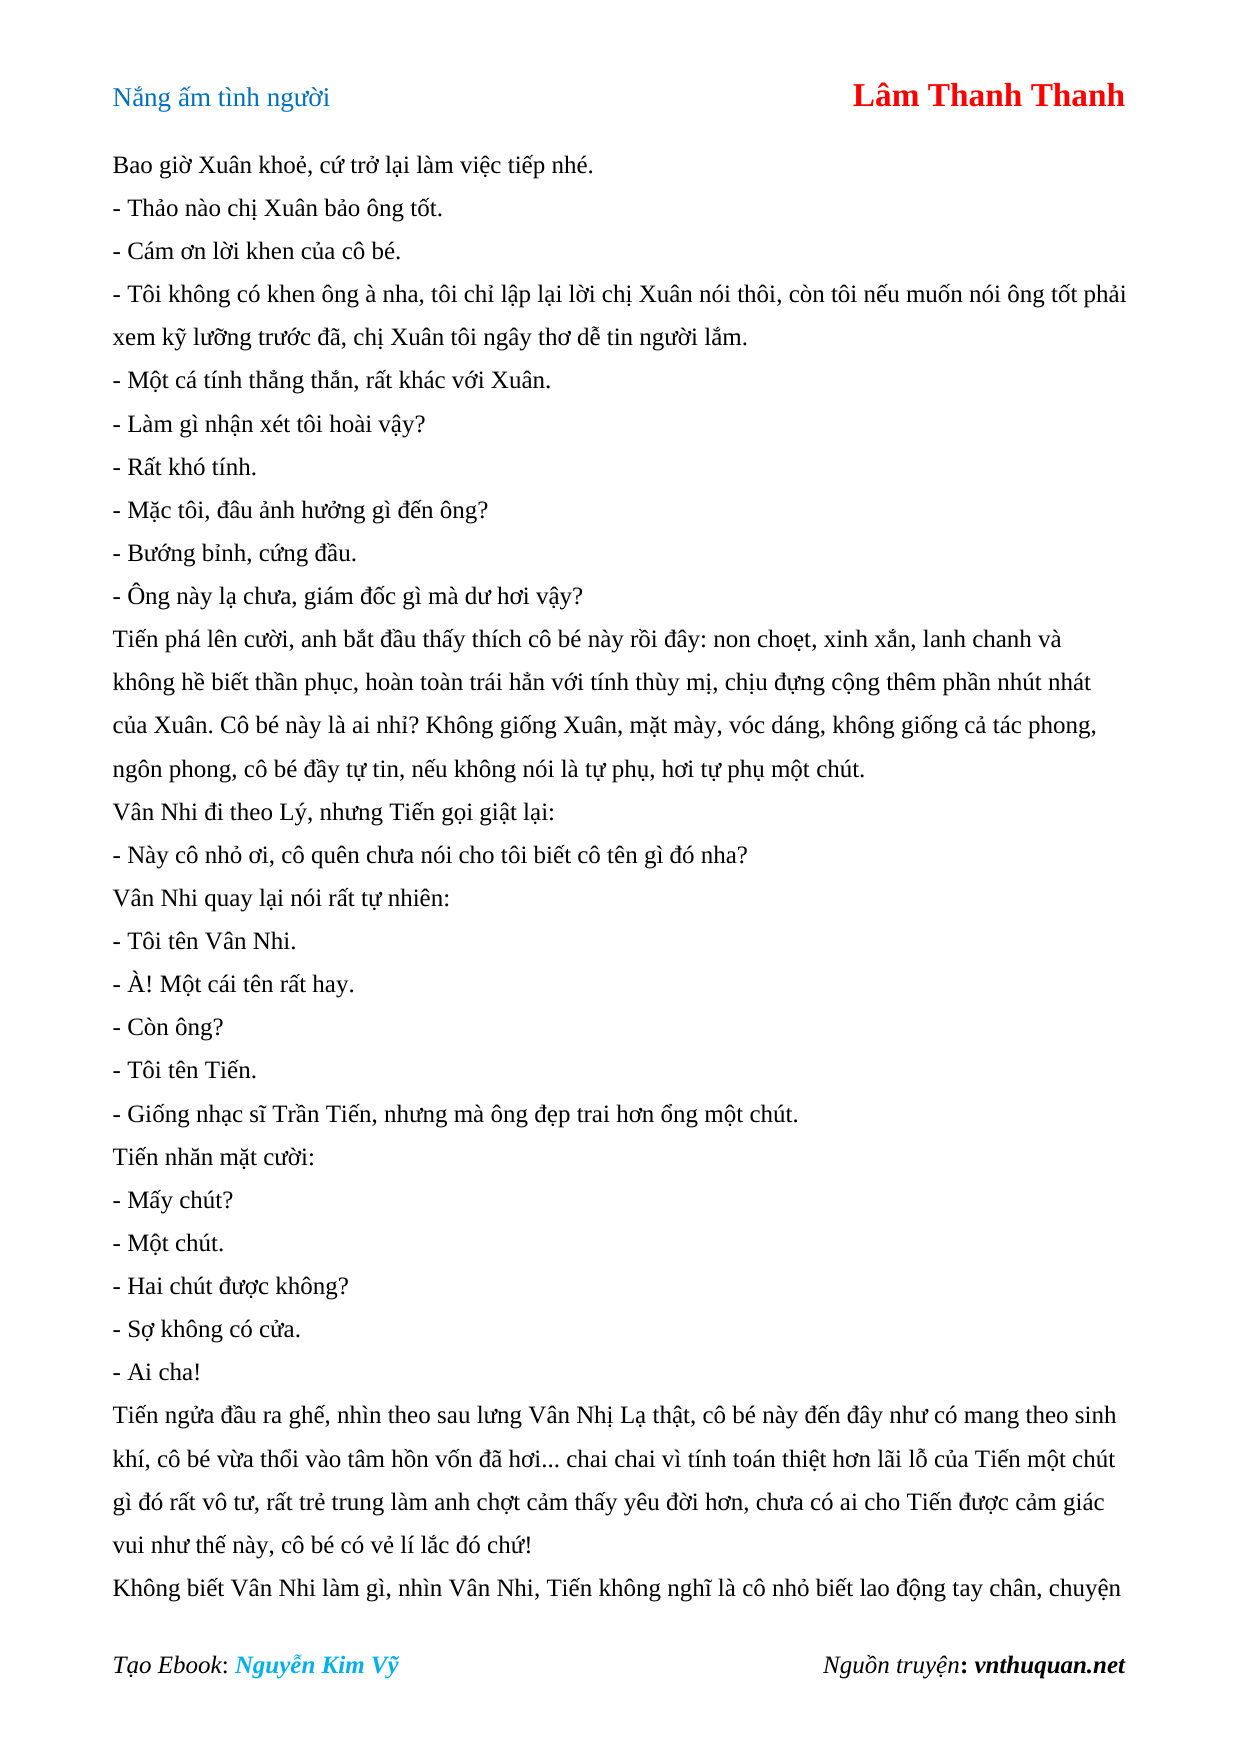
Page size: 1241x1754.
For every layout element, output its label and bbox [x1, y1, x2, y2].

text [112, 150, 1128, 1602]
